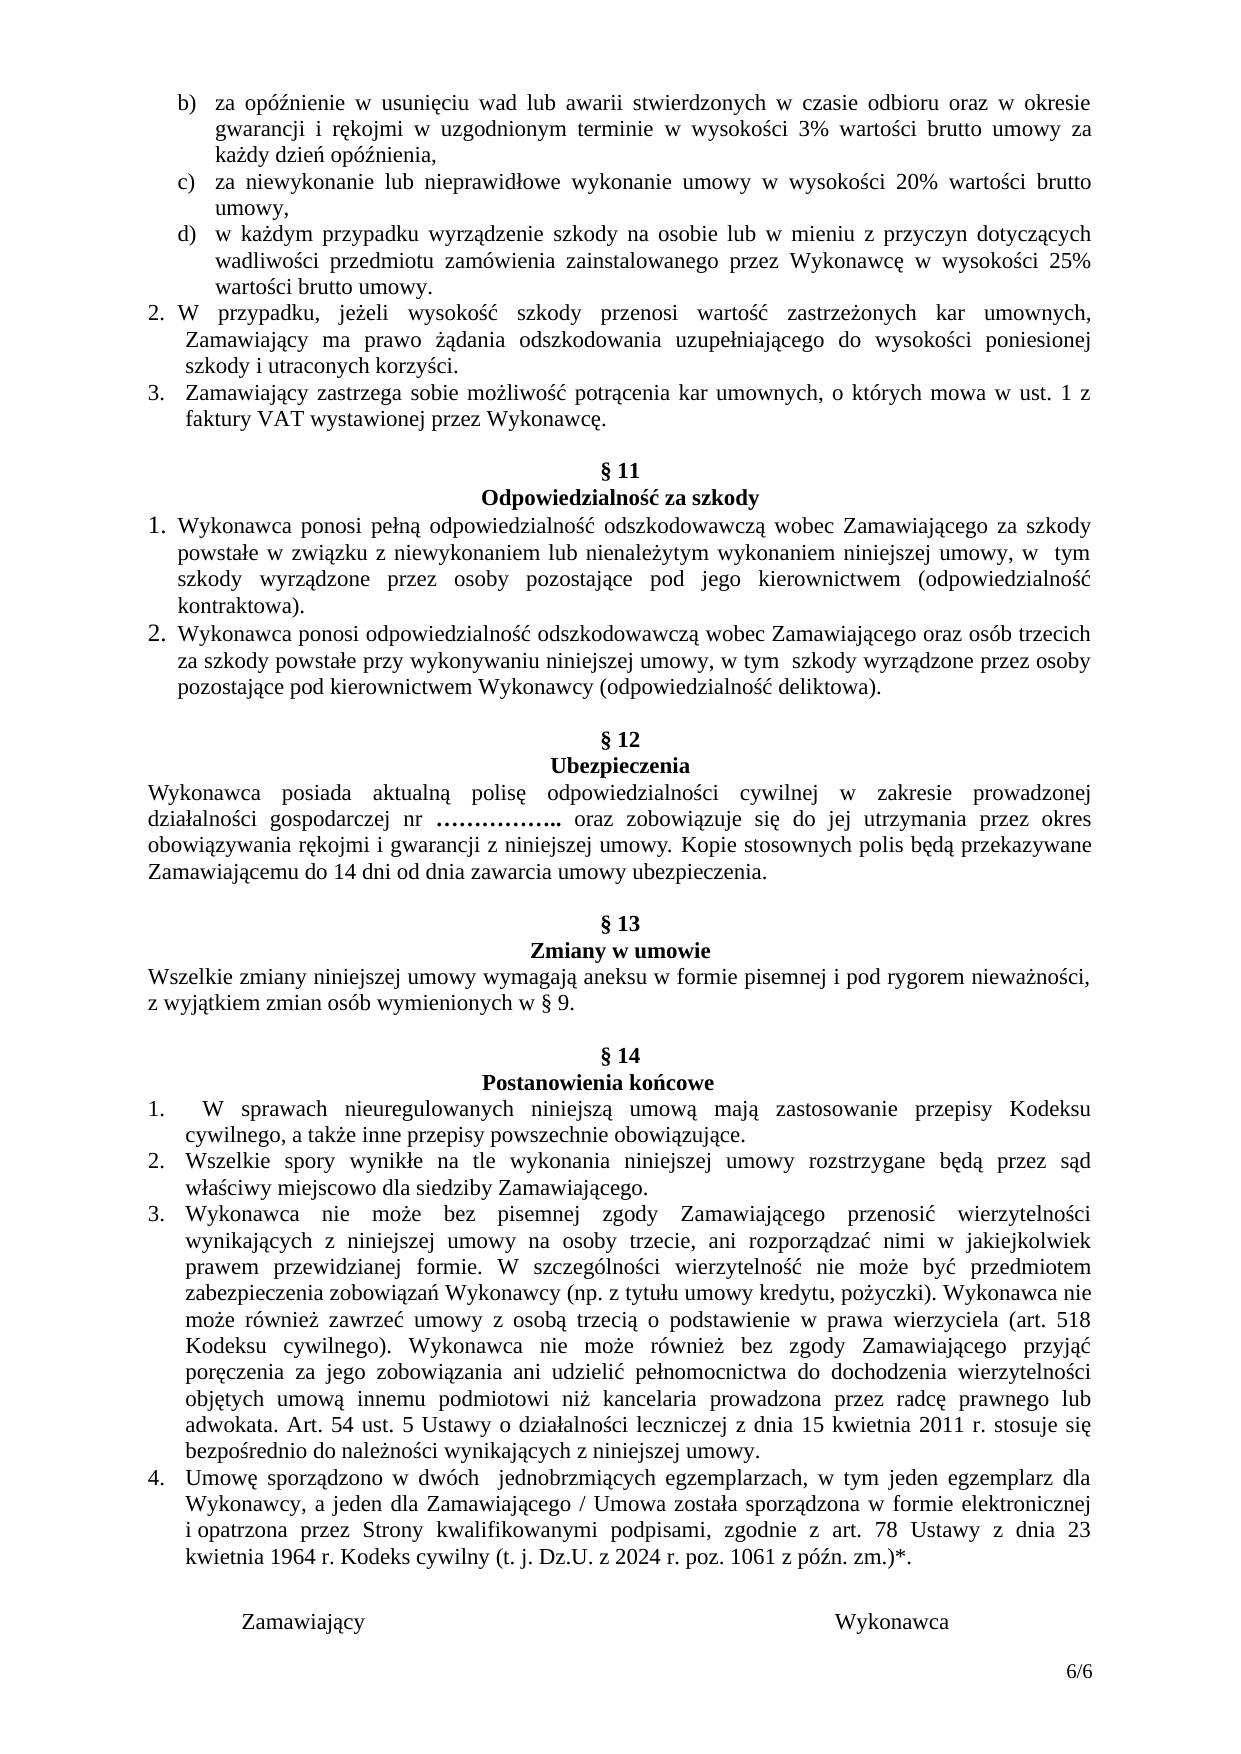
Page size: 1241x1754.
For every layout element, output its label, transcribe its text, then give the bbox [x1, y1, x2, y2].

text § 14 [148, 1042, 1092, 1068]
list Zamawiający zastrzega sobie możliwość potrącenia kar umownych, o których mowa w ust. 1 z faktury VAT wystawionej przez Wykonawcę. [148, 378, 1092, 431]
text § 13 [148, 910, 1092, 937]
list Wykonawca ponosi odpowiedzialność odszkodowawczą wobec Zamawiającego oraz osób trzecich za szkody powstałe przy wykonywaniu niniejszej umowy, w tym szkody wyrządzone przez osoby pozostające pod kierownictwem Wykonawcy (odpowiedzialność deliktowa). [148, 618, 1092, 699]
text Wszelkie zmiany niniejszej umowy wymagają aneksu w formie pisemnej i pod rygorem nieważności, z wyjątkiem zmian osób wymienionych w § 9. [148, 963, 1092, 1016]
list za niewykonanie lub nieprawidłowe wykonanie umowy w wysokości 20% wartości brutto umowy, [177, 168, 1092, 220]
text Zamawiający Wykonawca [133, 1608, 1092, 1634]
list w każdym przypadku wyrządzenie szkody na osobie lub w mieniu z przyczyn dotyczących wadliwości przedmiotu zamówienia zainstalowanego przez Wykonawcę w wysokości 25% wartości brutto umowy. [177, 220, 1092, 299]
text Wykonawca posiada aktualną polisę odpowiedzialności cywilnej w zakresie prowadzonej działalności gospodarczej nr …………….. oraz zobowiązuje się do jej utrzymania przez okres obowiązywania rękojmi i gwarancji z niniejszej umowy. Kopie stosownych polis będą przekazywane Zamawiającemu do 14 dni od dnia zawarcia umowy ubezpieczenia. [148, 779, 1092, 884]
text Ubezpieczenia [148, 752, 1092, 779]
list Wykonawca nie może bez pisemnej zgody Zamawiającego przenosić wierzytelności wynikających z niniejszej umowy na osoby trzecie, ani rozporządzać nimi w jakiejkolwiek prawem przewidzianej formie. W szczególności wierzytelność nie może być przedmiotem zabezpieczenia zobowiązań Wykonawcy (np. z tytułu umowy kredytu, pożyczki). Wykonawca nie może również zawrzeć umowy z osobą trzecią o podstawienie w prawa wierzyciela (art. 518 Kodeksu cywilnego). Wykonawca nie może również bez zgody Zamawiającego przyjąć poręczenia za jego zobowiązania ani udzielić pełnomocnictwa do dochodzenia wierzytelności objętych umową innemu podmiotowi niż kancelaria prowadzona przez radcę prawnego lub adwokata. Art. 54 ust. 5 Ustawy o działalności leczniczej z dnia 15 kwietnia 2011 r. stosuje się bezpośrednio do należności wynikających z niniejszej umowy. [148, 1200, 1092, 1464]
text § 12 [148, 726, 1092, 752]
list za opóźnienie w usunięciu wad lub awarii stwierdzonych w czasie odbioru oraz w okresie gwarancji i rękojmi w uzgodnionym terminie w wysokości 3% wartości brutto umowy za każdy dzień opóźnienia, [177, 89, 1092, 168]
list W przypadku, jeżeli wysokość szkody przenosi wartość zastrzeżonych kar umownych, Zamawiający ma prawo żądania odszkodowania uzupełniającego do wysokości poniesionej szkody i utraconych korzyści. [148, 299, 1092, 378]
text Zmiany w umowie [148, 937, 1092, 963]
list W sprawach nieuregulowanych niniejszą umową mają zastosowanie przepisy Kodeksu cywilnego, a także inne przepisy powszechnie obowiązujące. [148, 1095, 1092, 1148]
list Wszelkie spory wynikłe na tle wykonania niniejszej umowy rozstrzygane będą przez sąd właściwy miejscowo dla siedziby Zamawiającego. [148, 1148, 1092, 1200]
text Postanowienia końcowe [103, 1068, 1092, 1095]
list Umowę sporządzono w dwóch jednobrzmiących egzemplarzach, w tym jeden egzemplarz dla Wykonawcy, a jeden dla Zamawiającego / Umowa została sporządzona w formie elektronicznej i opatrzona przez Strony kwalifikowanymi podpisami, zgodnie z art. 78 Ustawy z dnia 23 kwietnia 1964 r. Kodeks cywilny (t. j. Dz.U. z 2024 r. poz. 1061 z późn. zm.)*. [148, 1464, 1092, 1569]
list Wykonawca ponosi pełną odpowiedzialność odszkodowawczą wobec Zamawiającego za szkody powstałe w związku z niewykonaniem lub nienależytym wykonaniem niniejszej umowy, w tym szkody wyrządzone przez osoby pozostające pod jego kierownictwem (odpowiedzialność kontraktowa). [148, 510, 1092, 618]
text § 11 [148, 458, 1092, 484]
text Odpowiedzialność za szkody [148, 484, 1092, 510]
